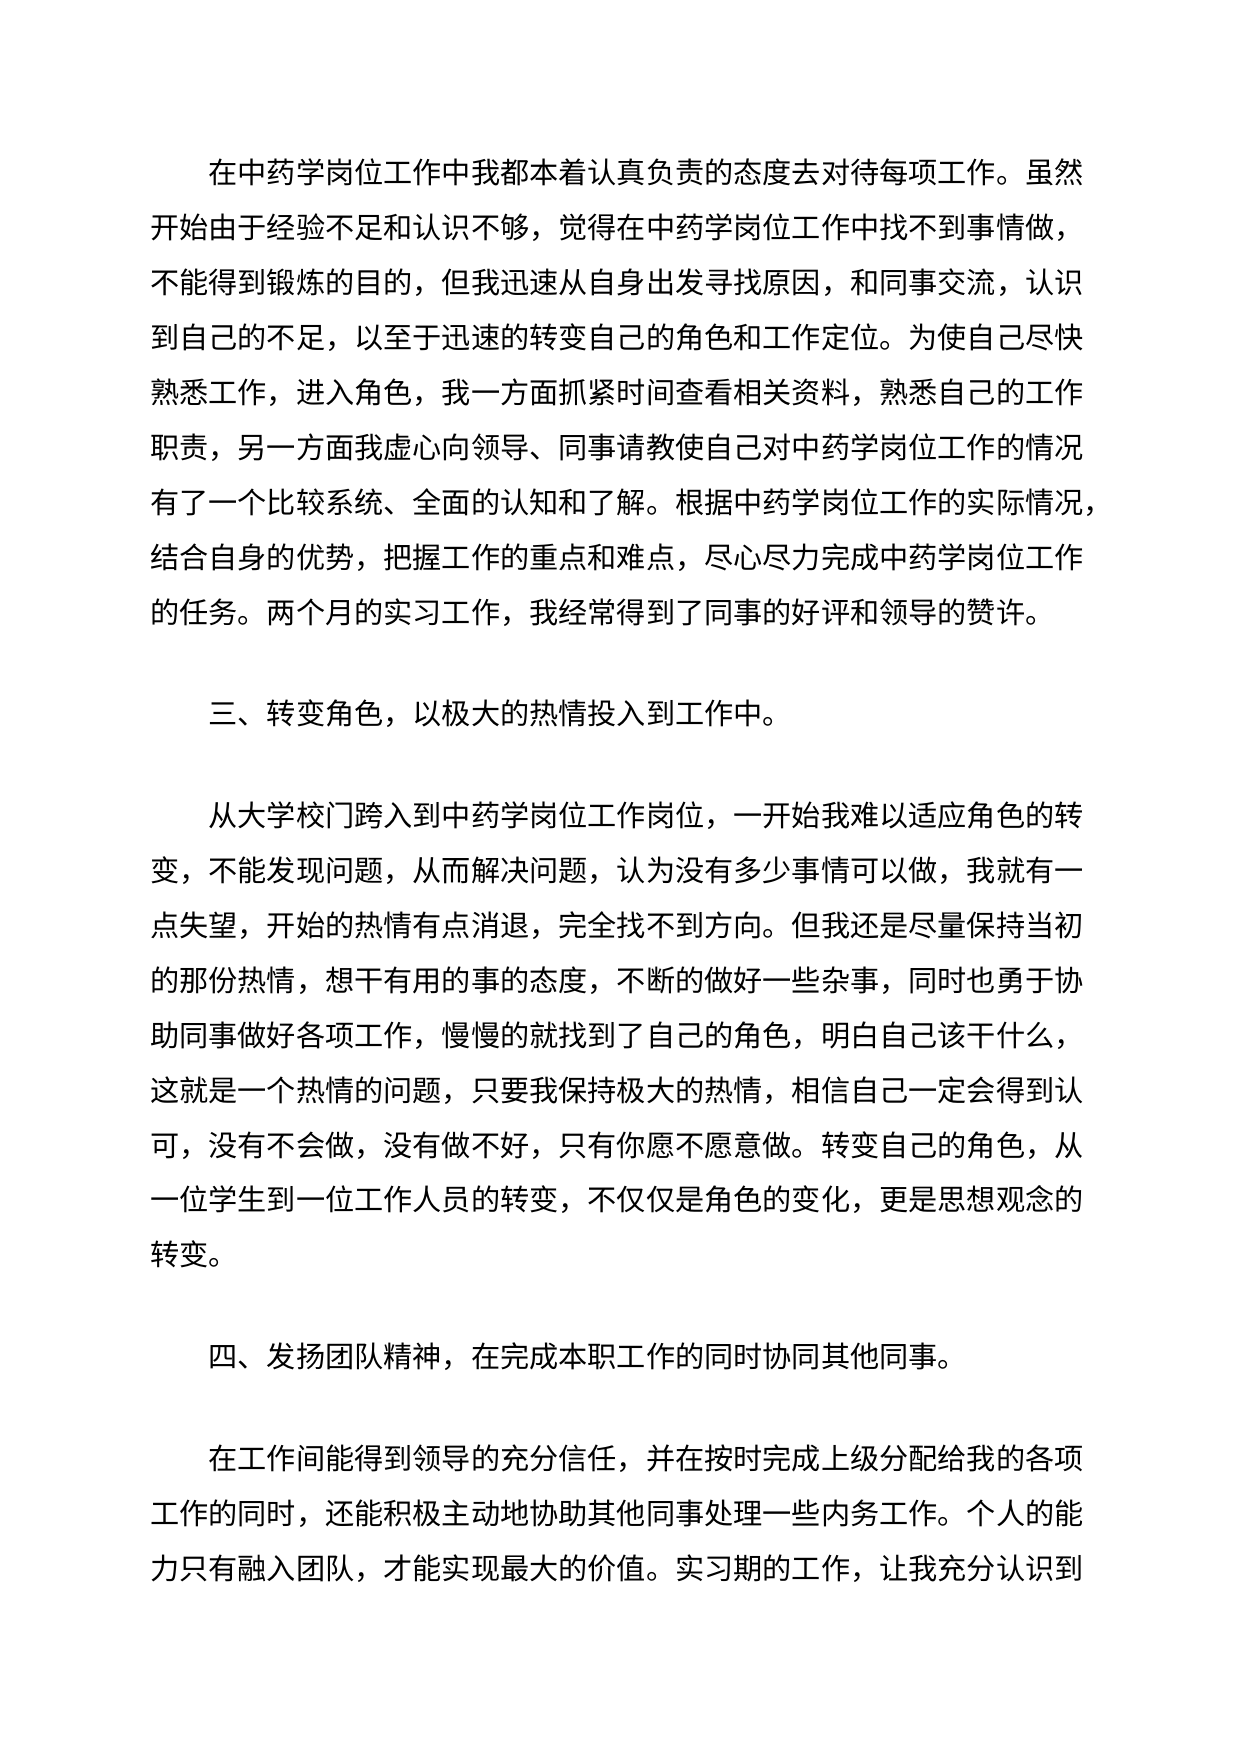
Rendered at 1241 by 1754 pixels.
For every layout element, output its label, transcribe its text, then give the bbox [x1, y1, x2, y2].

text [150, 1435, 1090, 1587]
text 从大学校门跨入到中药学岗位工作岗位，一开始我难以适应角色的转变，不能发现问题，从而解决问题，认为没有多少事情可以做，我就有一点失望，开始的热情有点消退，完全找不到方向。但我还是尽量保持当初的那份热情，想干有用的事的态度，不断的做好一些杂事，同时也勇于协助同事做好各项工作，慢慢的就找到了自己的角色，明白自己该干什么，这就是一个热情的问题，只要我保持极大的热情，相信自己一定会得到认可，没有不会做，没有做不好，只有你愿不愿意做。转变自己的角色，从一位学生到一位工作人员的转变，不仅仅是角色的变化，更是思想观念的转变。 [150, 793, 1090, 1274]
text 在中药学岗位工作中我都本着认真负责的态度去对待每项工作。虽然开始由于经验不足和认识不够，觉得在中药学岗位工作中找不到事情做，不能得到锻炼的目的，但我迅速从自身出发寻找原因，和同事交流，认识到自己的不足，以至于迅速的转变自己的角色和工作定位。为使自己尽快熟悉工作，进入角色，我一方面抓紧时间查看相关资料，熟悉自己的工作职责，另一方面我虚心向领导、同事请教使自己对中药学岗位工作的情况有了一个比较系统、全面的认知和了解。根据中药学岗位工作的实际情况，结合自身的优势，把握工作的重点和难点，尽心尽力完成中药学岗位工作的任务。两个月的实习工作，我经常得到了同事的好评和领导的赞许。 [150, 150, 1090, 631]
text 四、发扬团队精神，在完成本职工作的同时协同其他同事。 [150, 1334, 1090, 1376]
text 三、转变角色，以极大的热情投入到工作中。 [150, 691, 1090, 733]
